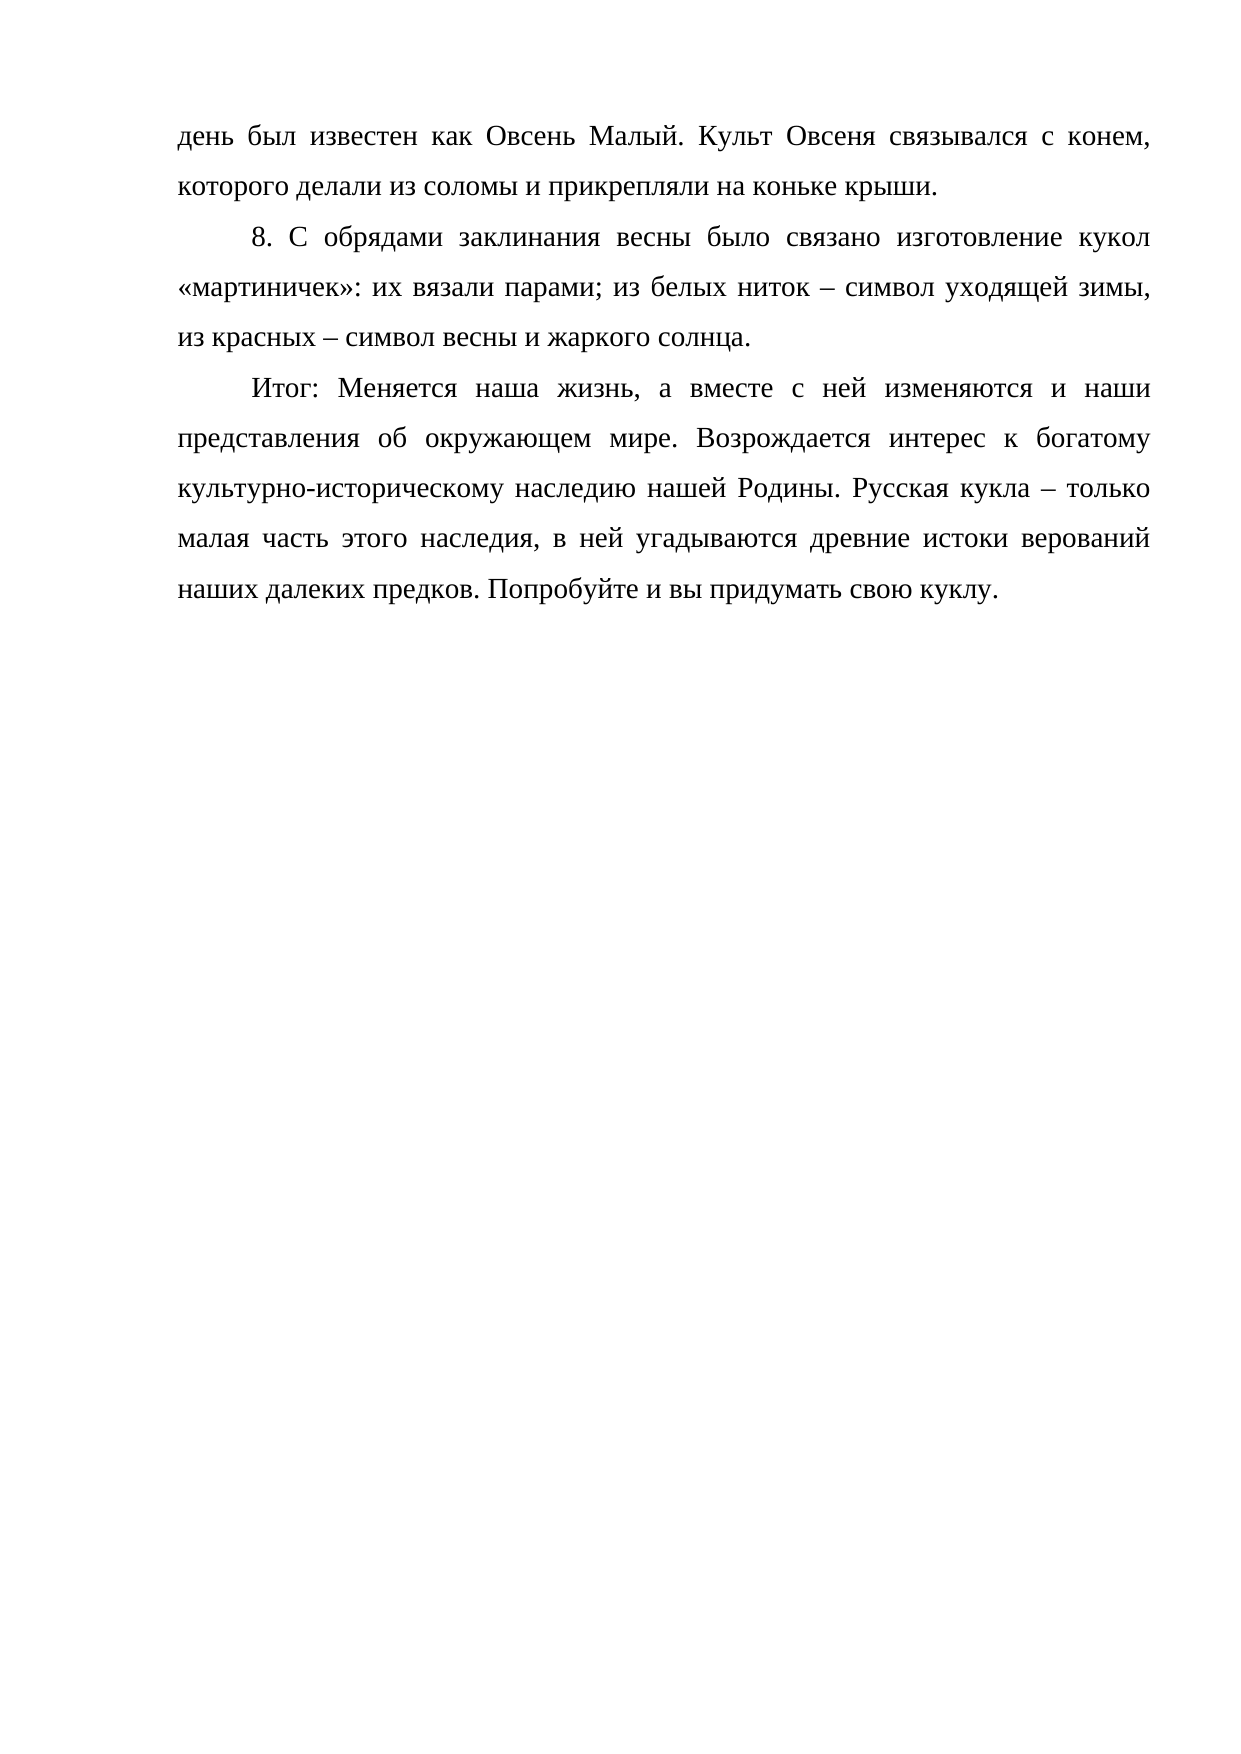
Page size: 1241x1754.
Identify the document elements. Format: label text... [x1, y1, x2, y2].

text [177, 118, 1152, 202]
text 8. С обрядами заклинания весны было связано изготовление кукол «мартиничек»: их вязали парами; из белых ниток – символ уходящей зимы, из красных – символ весны и жаркого солнца. [177, 219, 1152, 353]
text Итог: Меняется наша жизнь, а вместе с ней изменяются и наши представления об окружающем мире. Возрождается интерес к богатому культурно-историческому наследию нашей Родины. Русская кукла – только малая часть этого наследия, в ней угадываются древние истоки верований наших далеких предков. Попробуйте и вы придумать свою куклу. [177, 370, 1152, 604]
